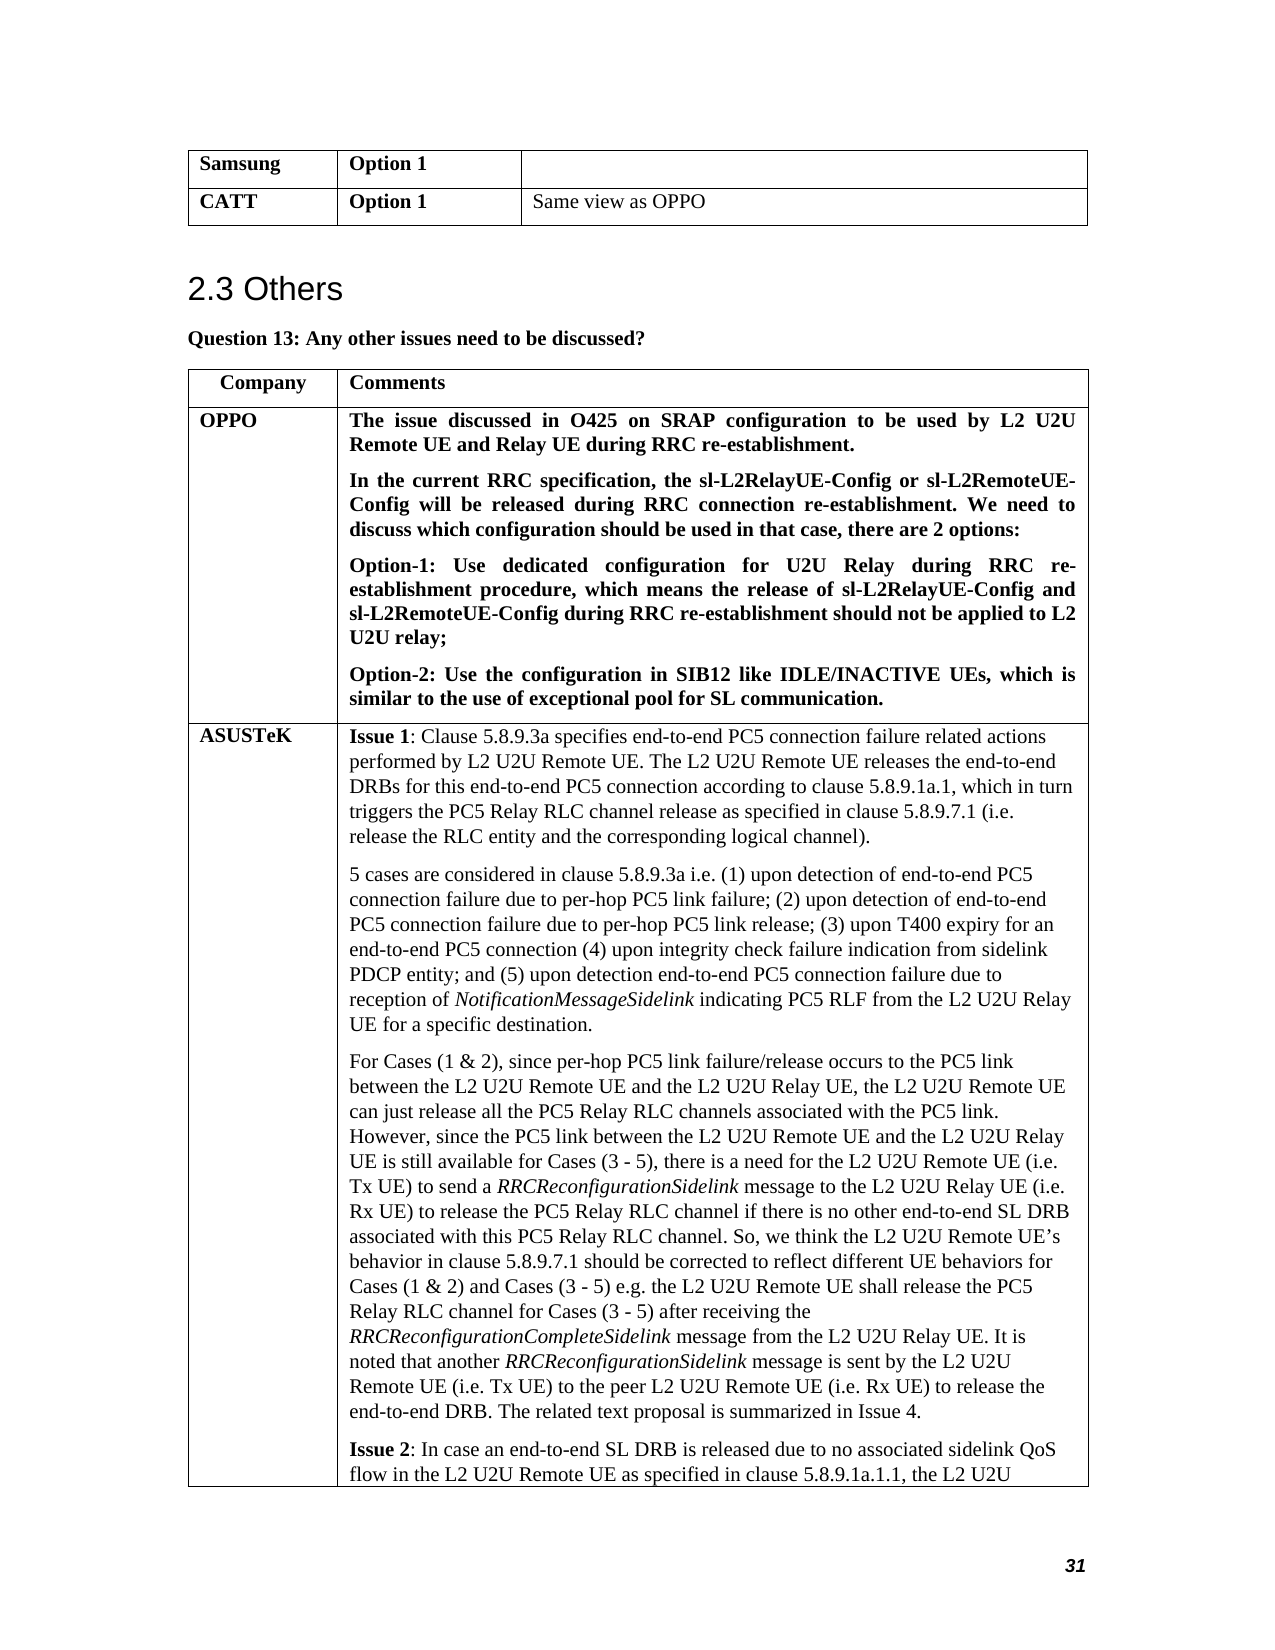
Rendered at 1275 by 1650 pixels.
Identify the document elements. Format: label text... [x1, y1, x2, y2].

table_cell Option 1 [338, 189, 521, 225]
table_cell OPPO [189, 408, 337, 722]
table_cell CATT [189, 189, 337, 225]
table_cell Same view as OPPO [522, 189, 1087, 225]
table_header Comments [338, 370, 1088, 407]
table_cell ASUSTeK [189, 724, 337, 1486]
table_header Company [189, 370, 337, 407]
table_cell Samsung [189, 151, 337, 188]
text Question 13: Any other issues need to be discussed? [187, 326, 1087, 350]
table_cell The issue discussed in O425 on SRAP configuration to be used by L2 U2U Remote UE and Relay UE during RRC re-establishment. In the current RRC specification, the sl-L2RelayUE-Config or sl-L2RemoteUE-Config will be released during RRC connection re-establishment. We need to discuss which configuration should be used in that case, there are 2 options: Option-1: Use dedicated configuration for U2U Relay during RRC re-establishment procedure, which means the release of sl-L2RelayUE-Config and sl-L2RemoteUE-Config during RRC re-establishment should not be applied to L2 U2U relay; Option-2: Use the configuration in SIB12 like IDLE/INACTIVE UEs, which is similar to the use of exceptional pool for SL communication. [338, 408, 1088, 722]
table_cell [338, 724, 1088, 1486]
table_cell Option 1 [338, 151, 521, 188]
table_cell [522, 151, 1087, 188]
subtitle 2.3 Others [187, 269, 1087, 307]
